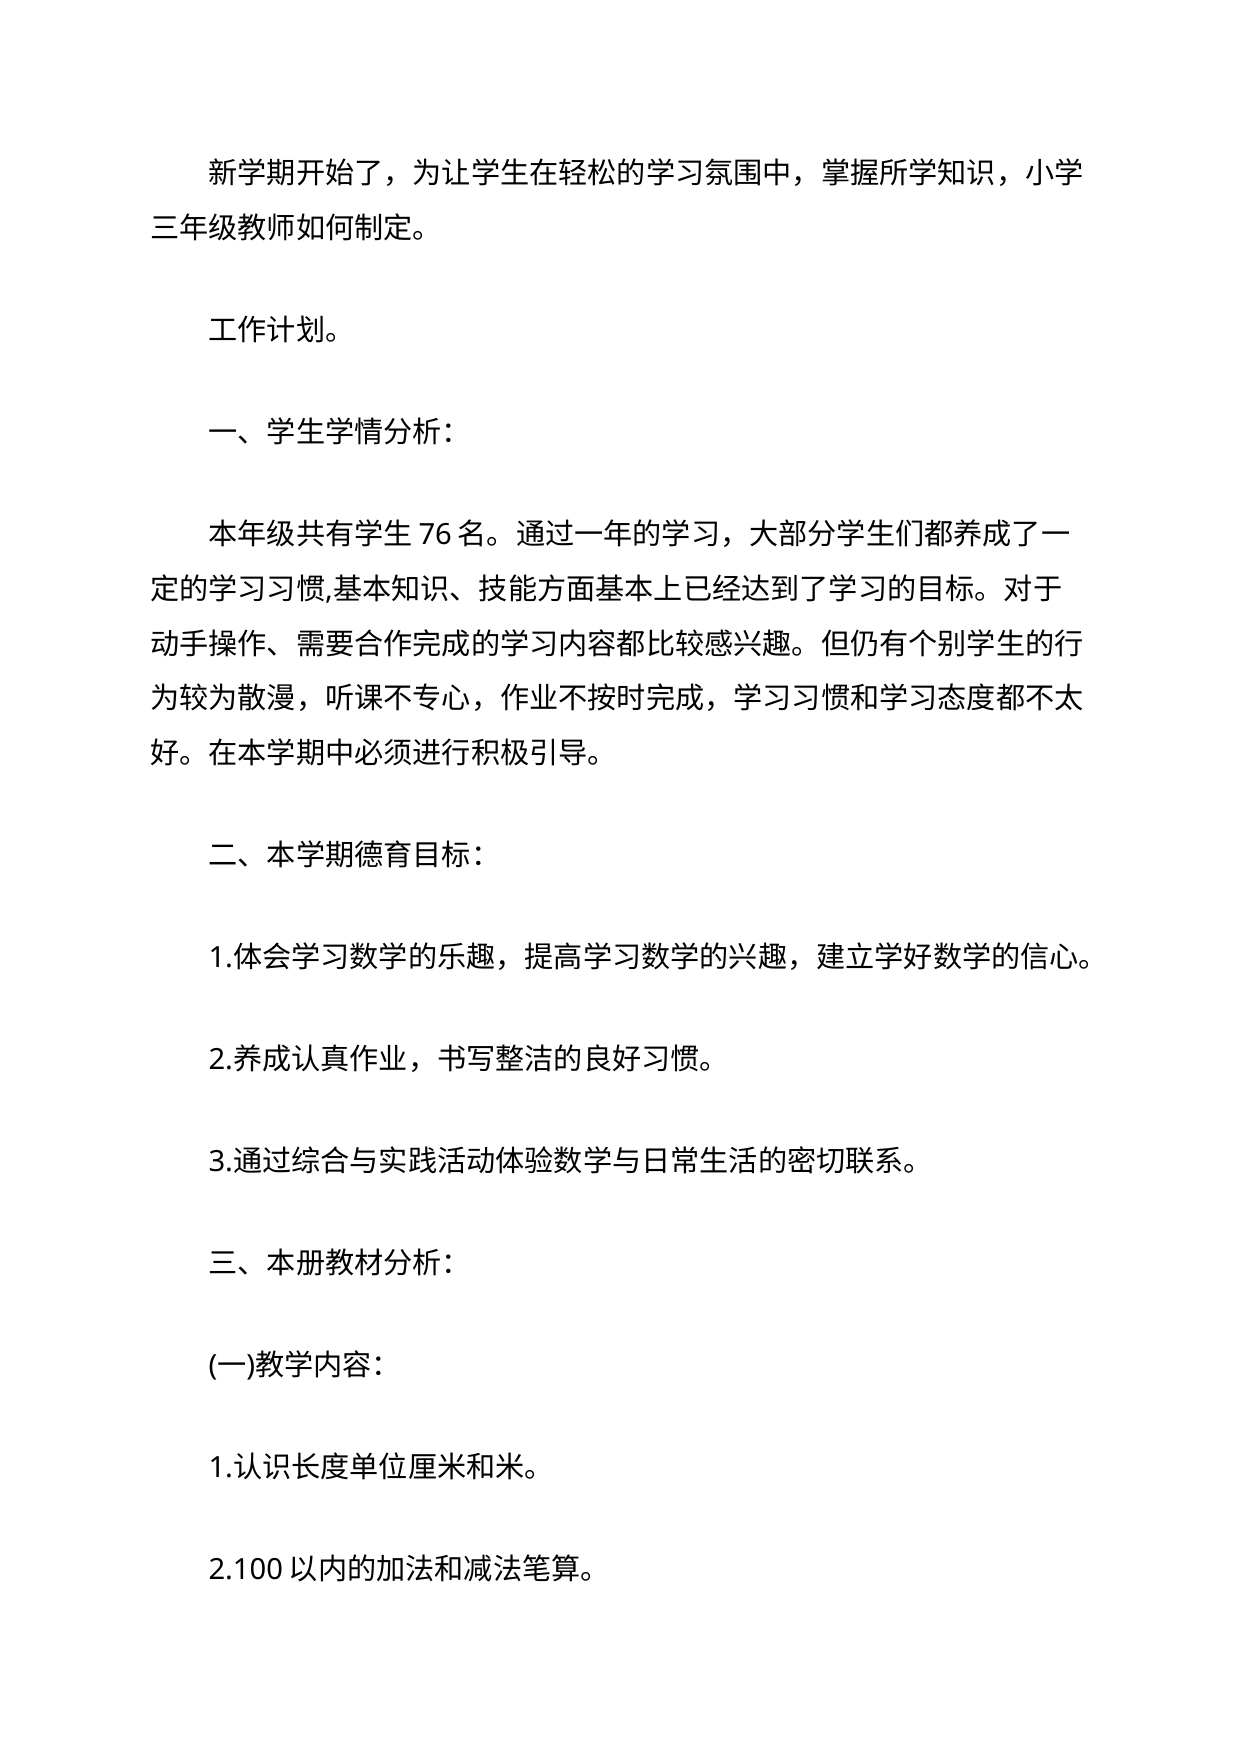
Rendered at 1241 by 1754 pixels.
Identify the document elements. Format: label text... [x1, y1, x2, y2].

text 工作计划。 [150, 307, 1090, 349]
text 1.认识长度单位厘米和米。 [150, 1443, 1090, 1486]
text 2.100以内的加法和减法笔算。 [150, 1545, 1090, 1588]
text 1.体会学习数学的乐趣，提高学习数学的兴趣，建立学好数学的信心。 [150, 933, 1090, 976]
text 新学期开始了，为让学生在轻松的学习氛围中，掌握所学知识，小学三年级教师如何制定。 [150, 150, 1090, 247]
text 3.通过综合与实践活动体验数学与日常生活的密切联系。 [150, 1137, 1090, 1180]
text 本年级共有学生76名。通过一年的学习，大部分学生们都养成了一定的学习习惯,基本知识、技能方面基本上已经达到了学习的目标。对于动手操作、需要合作完成的学习内容都比较感兴趣。但仍有个别学生的行为较为散漫，听课不专心，作业不按时完成，学习习惯和学习态度都不太好。在本学期中必须进行积极引导。 [150, 510, 1090, 772]
text (一)教学内容： [150, 1341, 1090, 1384]
text 二、本学期德育目标： [150, 832, 1090, 874]
text 2.养成认真作业，书写整洁的良好习惯。 [150, 1036, 1090, 1078]
text 一、学生学情分析： [150, 408, 1090, 451]
text 三、本册教材分析： [150, 1239, 1090, 1282]
